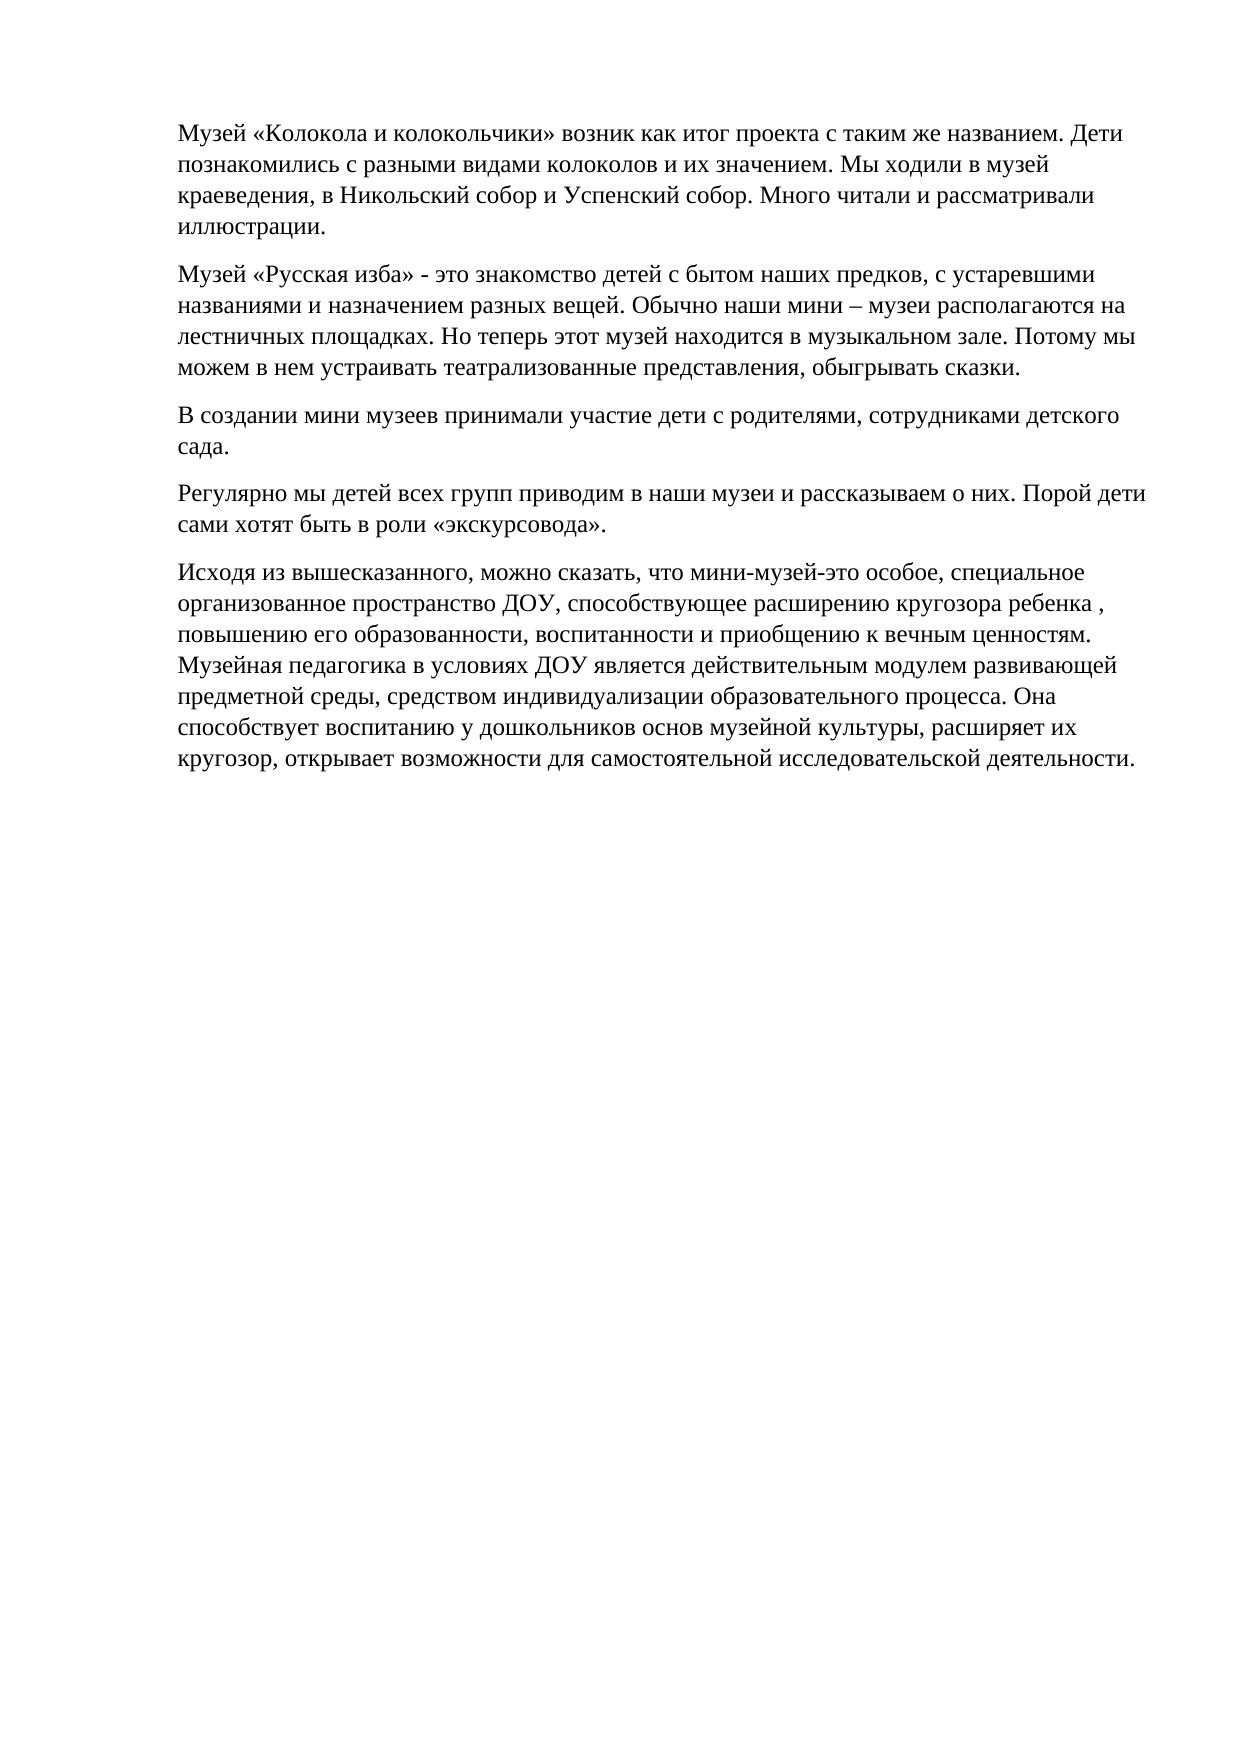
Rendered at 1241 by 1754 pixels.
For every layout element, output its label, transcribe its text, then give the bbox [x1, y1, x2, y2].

text Музей «Русская изба» - это знакомство детей с бытом наших предков, с устаревшими названиями и назначением разных вещей. Обычно наши мини – музеи располагаются на лестничных площадках. Но теперь этот музей находится в музыкальном зале. Потому мы можем в нем устраивать театрализованные представления, обыгрывать сказки. [177, 259, 1152, 381]
text В создании мини музеев принимали участие дети с родителями, сотрудниками детского сада. [177, 400, 1152, 459]
text Музей «Колокола и колокольчики» возник как итог проекта с таким же названием. Дети познакомились с разными видами колоколов и их значением. Мы ходили в музей краеведения, в Никольский собор и Успенский собор. Много читали и рассматривали иллюстрации. [177, 118, 1152, 240]
text Регулярно мы детей всех групп приводим в наши музеи и рассказываем о них. Порой дети сами хотят быть в роли «экскурсовода». [177, 478, 1152, 538]
text Исходя из вышесказанного, можно сказать, что мини-музей-это особое, специальное организованное пространство ДОУ, способствующее расширению кругозора ребенка , повышению его образованности, воспитанности и приобщению к вечным ценностям. Музейная педагогика в условиях ДОУ является действительным модулем развивающей предметной среды, средством индивидуализации образовательного процесса. Она способствует воспитанию у дошкольников основ музейной культуры, расширяет их кругозор, открывает возможности для самостоятельной исследовательской деятельности. [177, 557, 1152, 772]
